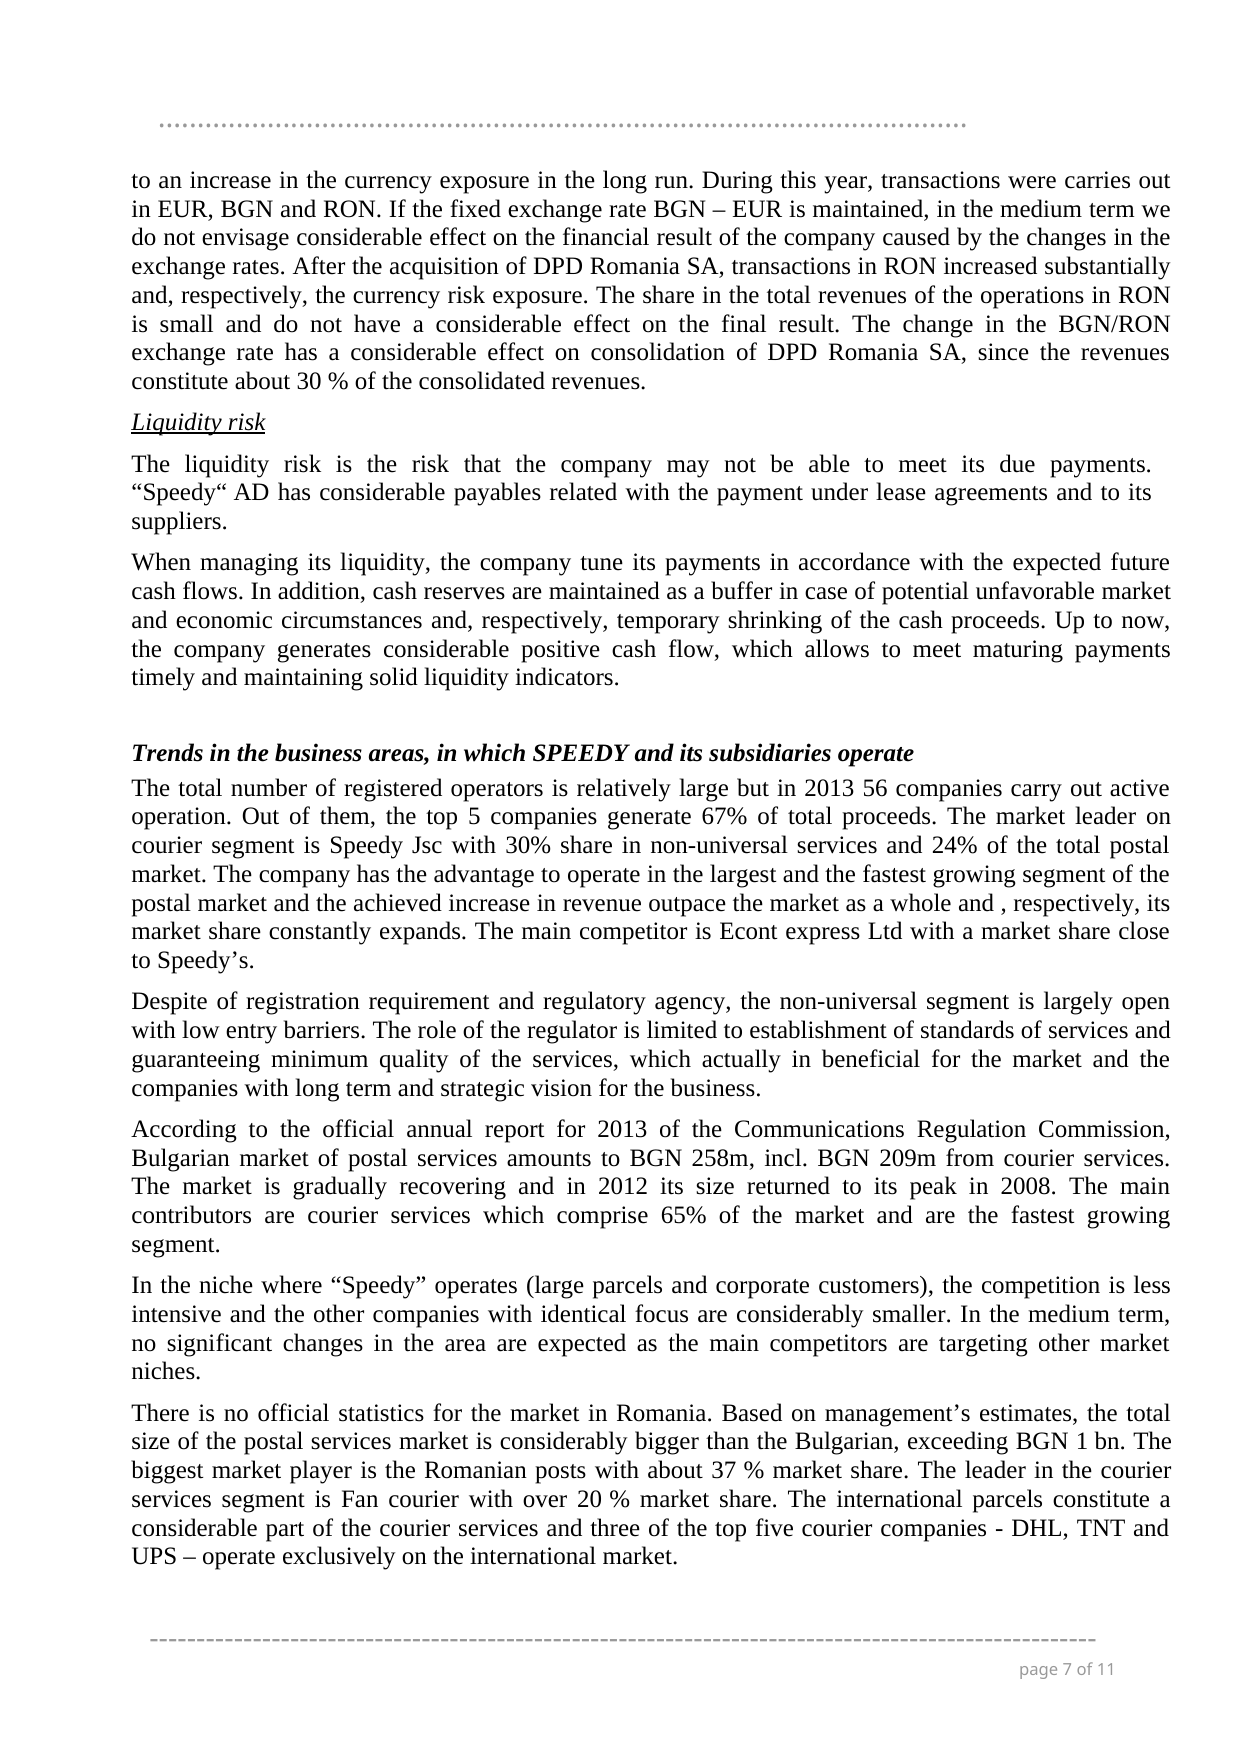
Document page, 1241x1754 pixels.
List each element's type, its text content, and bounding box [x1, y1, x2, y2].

text The liquidity risk is the risk that the company may not be able to meet its due payments. “Speedy“ AD has considerable payables related with the payment under lease agreements and to its suppliers. [131, 449, 1153, 535]
text Liquidity risk [131, 407, 1172, 436]
text The total number of registered operators is relatively large but in 2013 56 companies carry out active operation. Out of them, the top 5 companies generate 67% of total proceeds. The market leader on courier segment is Speedy Jsc with 30% share in non-universal services and 24% of the total postal market. The company has the advantage to operate in the largest and the fastest growing segment of the postal market and the achieved increase in revenue outpace the market as a whole and , respectively, its market share constantly expands. The main competitor is Econt express Ltd with a market share close to Speedy’s. [131, 773, 1172, 974]
subtitle Trends in the business areas, in which SPEEDY and its subsidiaries operate [131, 738, 1153, 767]
text Despite of registration requirement and regulatory agency, the non-universal segment is largely open with low entry barriers. The role of the regulator is limited to establishment of standards of services and guaranteeing minimum quality of the services, which actually in beneficial for the market and the companies with long term and strategic vision for the business. [131, 986, 1172, 1101]
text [131, 165, 1172, 395]
text According to the official annual report for 2013 of the Communications Regulation Commission, Bulgarian market of postal services amounts to BGN 258m, incl. BGN 209m from courier services. The market is gradually recovering and in 2012 its size returned to its peak in 2008. The main contributors are courier services which comprise 65% of the market and are the fastest growing segment. [131, 1114, 1172, 1258]
text When managing its liquidity, the company tune its payments in accordance with the expected future cash flows. In addition, cash reserves are maintained as a buffer in case of potential unfavorable market and economic circumstances and, respectively, temporary shrinking of the cash proceeds. Up to now, the company generates considerable positive cash flow, which allows to meet maturing payments timely and maintaining solid liquidity indicators. [131, 547, 1172, 691]
text In the niche where “Speedy” operates (large parcels and corporate customers), the competition is less intensive and the other companies with identical focus are considerably smaller. In the medium term, no significant changes in the area are expected as the main competitors are targeting other market niches. [131, 1270, 1172, 1385]
text There is no official statistics for the market in Romania. Based on management’s estimates, the total size of the postal services market is considerably bigger than the Bulgarian, exceeding BGN 1 bn. The biggest market player is the Romanian posts with about 37 % market share. The leader in the courier services segment is Fan courier with over 20 % market share. The international parcels constitute a considerable part of the courier services and three of the top five courier companies - DHL, TNT and UPS – operate exclusively on the international market. [131, 1398, 1172, 1570]
